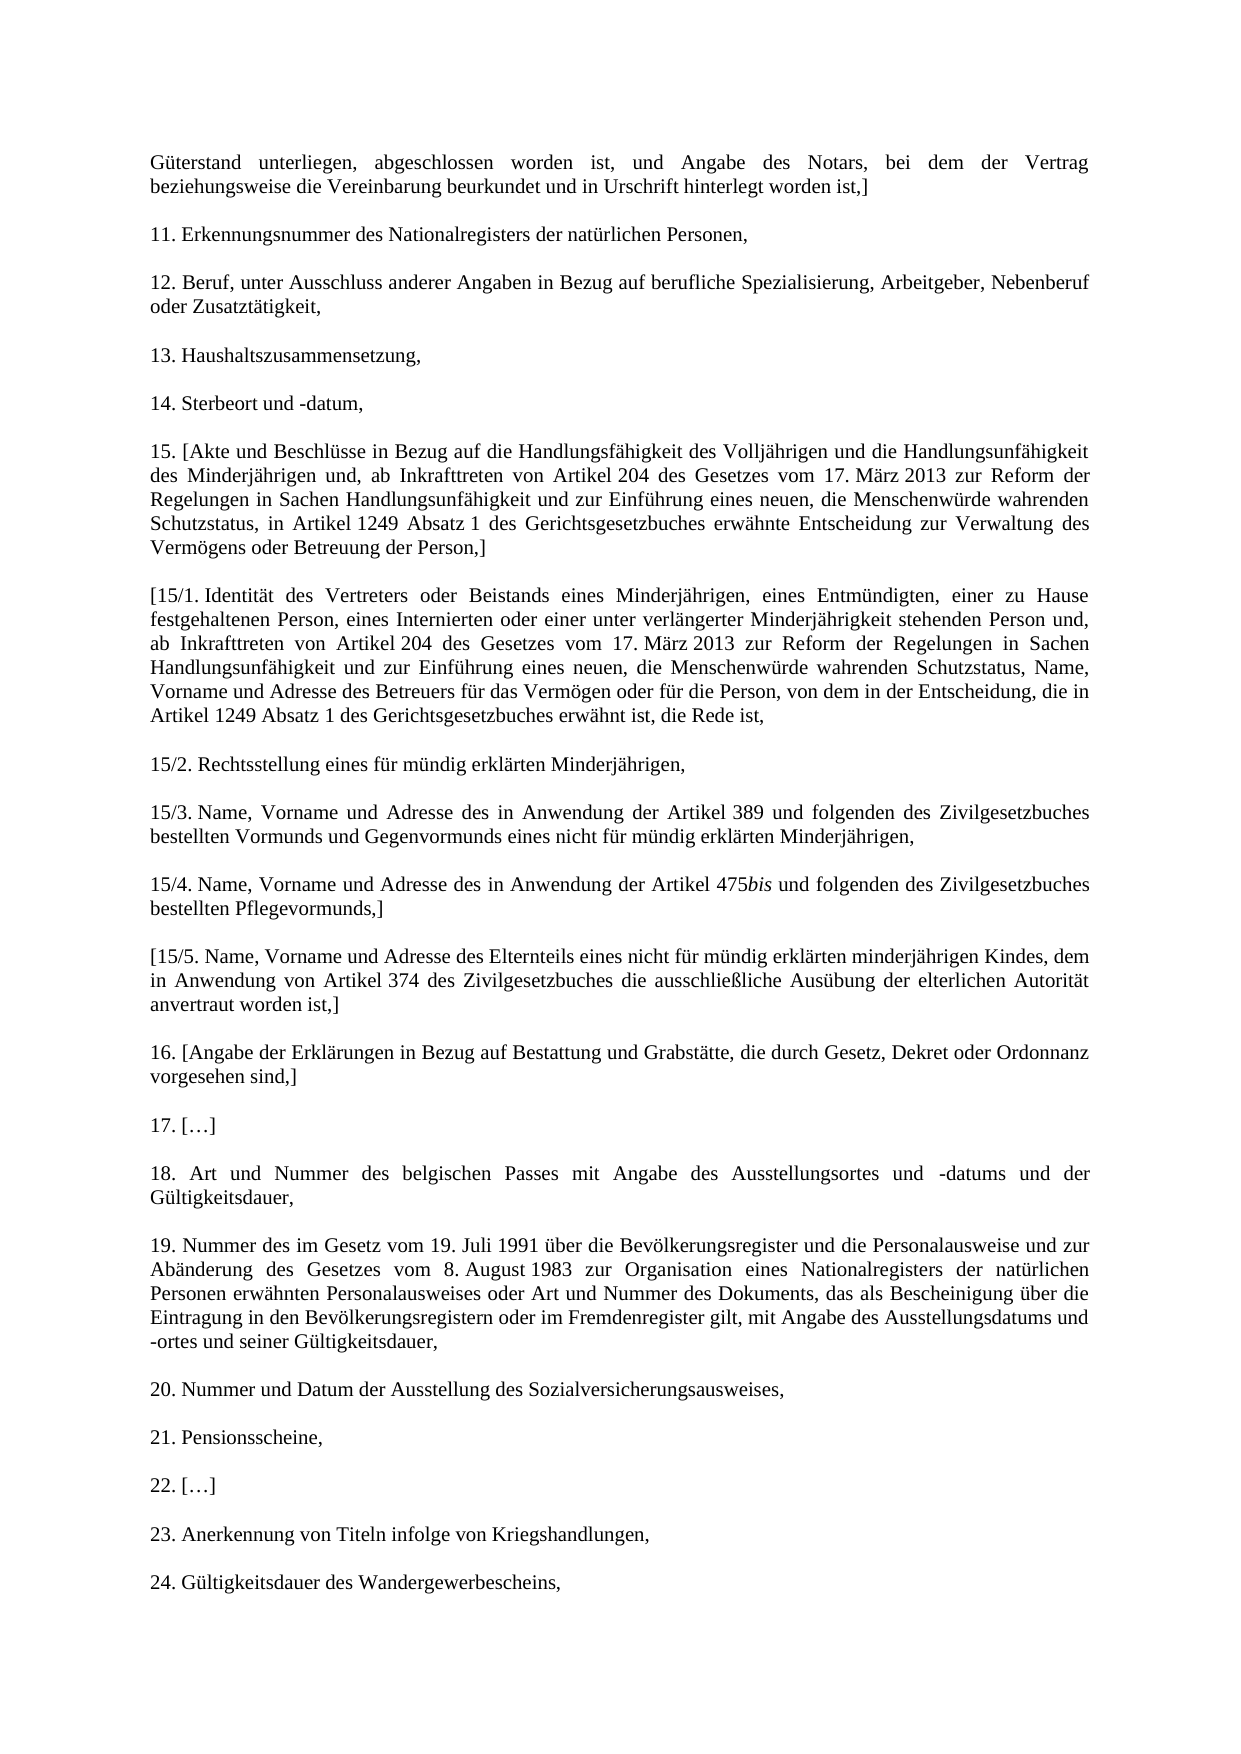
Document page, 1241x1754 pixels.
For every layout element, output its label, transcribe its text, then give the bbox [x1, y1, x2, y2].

text 15/4. Name, Vorname und Adresse des in Anwendung der Artikel 475bis und folgenden des Zivilgesetzbuches bestellten Pflegevormunds,] [150, 872, 1090, 920]
text 12. Beruf, unter Ausschluss anderer Angaben in Bezug auf berufliche Spezialisierung, Arbeitgeber, Nebenberuf oder Zusatztätigkeit, [150, 270, 1090, 318]
text 13. Haushaltszusammensetzung, [150, 342, 1090, 367]
text 20. Nummer und Datum der Ausstellung des Sozialversicherungsausweises, [150, 1377, 1090, 1401]
text [15/5. Name, Vorname und Adresse des Elternteils eines nicht für mündig erklärten minderjährigen Kindes, dem in Anwendung von Artikel 374 des Zivilgesetzbuches die ausschließliche Ausübung der elterlichen Autorität anvertraut worden ist,] [150, 944, 1090, 1016]
text 21. Pensionsscheine, [150, 1425, 1090, 1449]
text 15. [Akte und Beschlüsse in Bezug auf die Handlungsfähigkeit des Volljährigen und die Handlungsunfähigkeit des Minderjährigen und, ab Inkrafttreten von Artikel 204 des Gesetzes vom 17. März 2013 zur Reform der Regelungen in Sachen Handlungsunfähigkeit und zur Einführung eines neuen, die Menschenwürde wahrenden Schutzstatus, in Artikel 1249 Absatz 1 des Gerichtsgesetzbuches erwähnte Entscheidung zur Verwaltung des Vermögens oder Betreuung der Person,] [150, 439, 1090, 559]
text 18. Art und Nummer des belgischen Passes mit Angabe des Ausstellungsortes und -datums und der Gültigkeitsdauer, [150, 1161, 1090, 1209]
text 23. Anerkennung von Titeln infolge von Kriegshandlungen, [150, 1522, 1090, 1546]
text 16. [Angabe der Erklärungen in Bezug auf Bestattung und Grabstätte, die durch Gesetz, Dekret oder Ordonnanz vorgesehen sind,] [150, 1040, 1090, 1088]
text 22. […] [150, 1473, 1090, 1497]
text 19. Nummer des im Gesetz vom 19. Juli 1991 über die Bevölkerungsregister und die Personalausweise und zur Abänderung des Gesetzes vom 8. August 1983 zur Organisation eines Nationalregisters der natürlichen Personen erwähnten Personalausweises oder Art und Nummer des Dokuments, das als Bescheinigung über die Eintragung in den Bevölkerungsregistern oder im Fremdenregister gilt, mit Angabe des Ausstellungsdatums und -ortes und seiner Gültigkeitsdauer, [150, 1233, 1090, 1353]
text 17. […] [150, 1112, 1090, 1137]
text [15/1. Identität des Vertreters oder Beistands eines Minderjährigen, eines Entmündigten, einer zu Hause festgehaltenen Person, eines Internierten oder einer unter verlängerter Minderjährigkeit stehenden Person und, ab Inkrafttreten von Artikel 204 des Gesetzes vom 17. März 2013 zur Reform der Regelungen in Sachen Handlungsunfähigkeit und zur Einführung eines neuen, die Menschenwürde wahrenden Schutzstatus, Name, Vorname und Adresse des Betreuers für das Vermögen oder für die Person, von dem in der Entscheidung, die in Artikel 1249 Absatz 1 des Gerichtsgesetzbuches erwähnt ist, die Rede ist, [150, 583, 1090, 727]
text 14. Sterbeort und -datum, [150, 391, 1090, 415]
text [150, 150, 1090, 198]
text 11. Erkennungsnummer des Nationalregisters der natürlichen Personen, [150, 222, 1090, 246]
text 15/3. Name, Vorname und Adresse des in Anwendung der Artikel 389 und folgenden des Zivilgesetzbuches bestellten Vormunds und Gegenvormunds eines nicht für mündig erklärten Minderjährigen, [150, 800, 1090, 848]
text 24. Gültigkeitsdauer des Wandergewerbescheins, [150, 1570, 1090, 1594]
text 15/2. Rechtsstellung eines für mündig erklärten Minderjährigen, [150, 752, 1090, 776]
